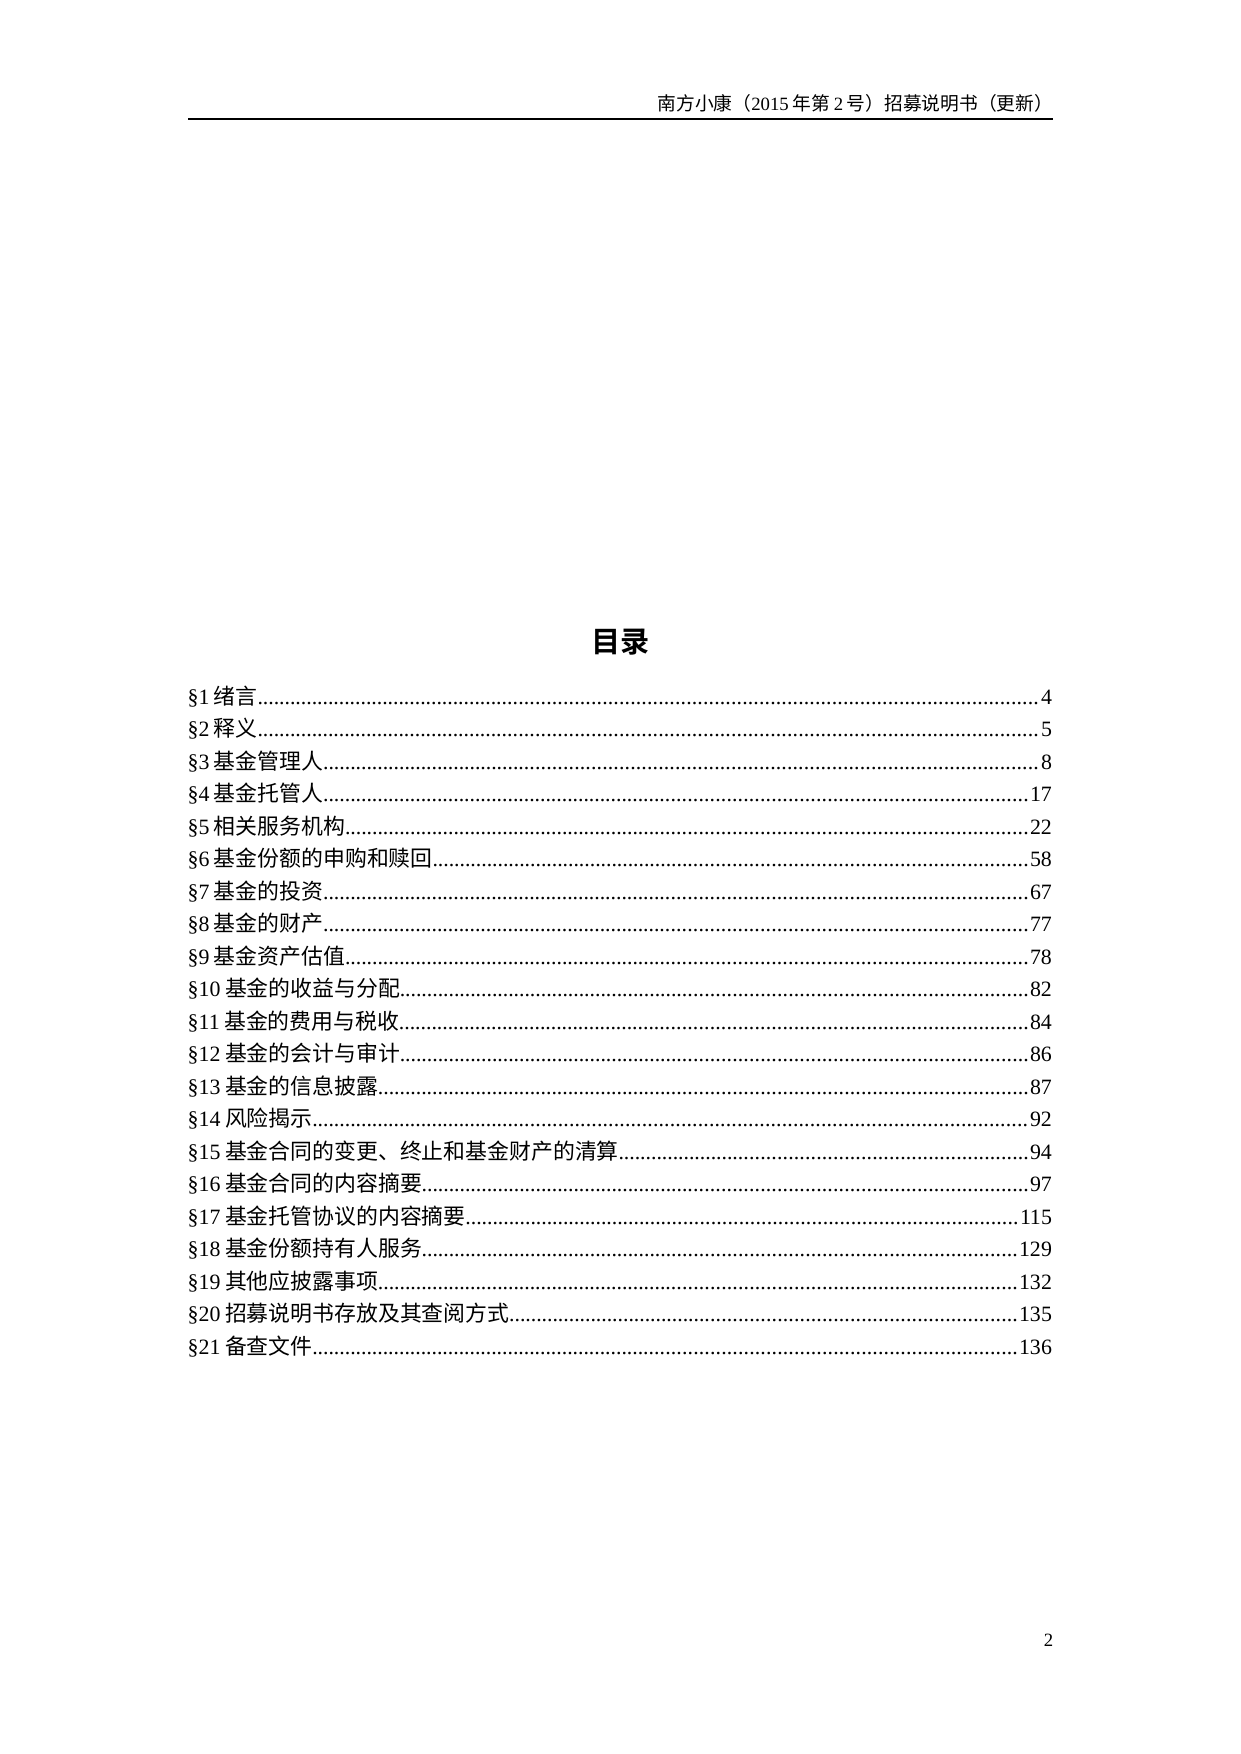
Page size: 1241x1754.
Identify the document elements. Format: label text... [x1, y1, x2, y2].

text §14风险揭示 92 [187, 1101, 1053, 1133]
text §8基金的财产 77 [187, 906, 1053, 938]
text §3基金管理人 8 [187, 743, 1053, 776]
text §19其他应披露事项 132 [187, 1263, 1053, 1296]
text §6基金份额的申购和赎回 58 [187, 841, 1053, 873]
text §7基金的投资 67 [187, 873, 1053, 906]
text §2释义 5 [187, 711, 1053, 743]
text §20招募说明书存放及其查阅方式 135 [187, 1296, 1053, 1328]
text §15基金合同的变更、终止和基金财产的清算 94 [187, 1133, 1053, 1166]
text §1绪言 4 [187, 678, 1053, 711]
text §9基金资产估值 78 [187, 938, 1053, 971]
text §10基金的收益与分配 82 [187, 971, 1053, 1003]
text §5相关服务机构 22 [187, 808, 1053, 841]
text §13基金的信息披露 87 [187, 1068, 1053, 1101]
text 目录 [187, 607, 1053, 672]
text §11基金的费用与税收 84 [187, 1003, 1053, 1036]
text §4基金托管人 17 [187, 776, 1053, 808]
text §16基金合同的内容摘要 97 [187, 1166, 1053, 1198]
text §17基金托管协议的内容摘要 115 [187, 1198, 1053, 1231]
text §21备查文件 136 [187, 1328, 1053, 1361]
text §12基金的会计与审计 86 [187, 1036, 1053, 1068]
text §18基金份额持有人服务 129 [187, 1231, 1053, 1263]
